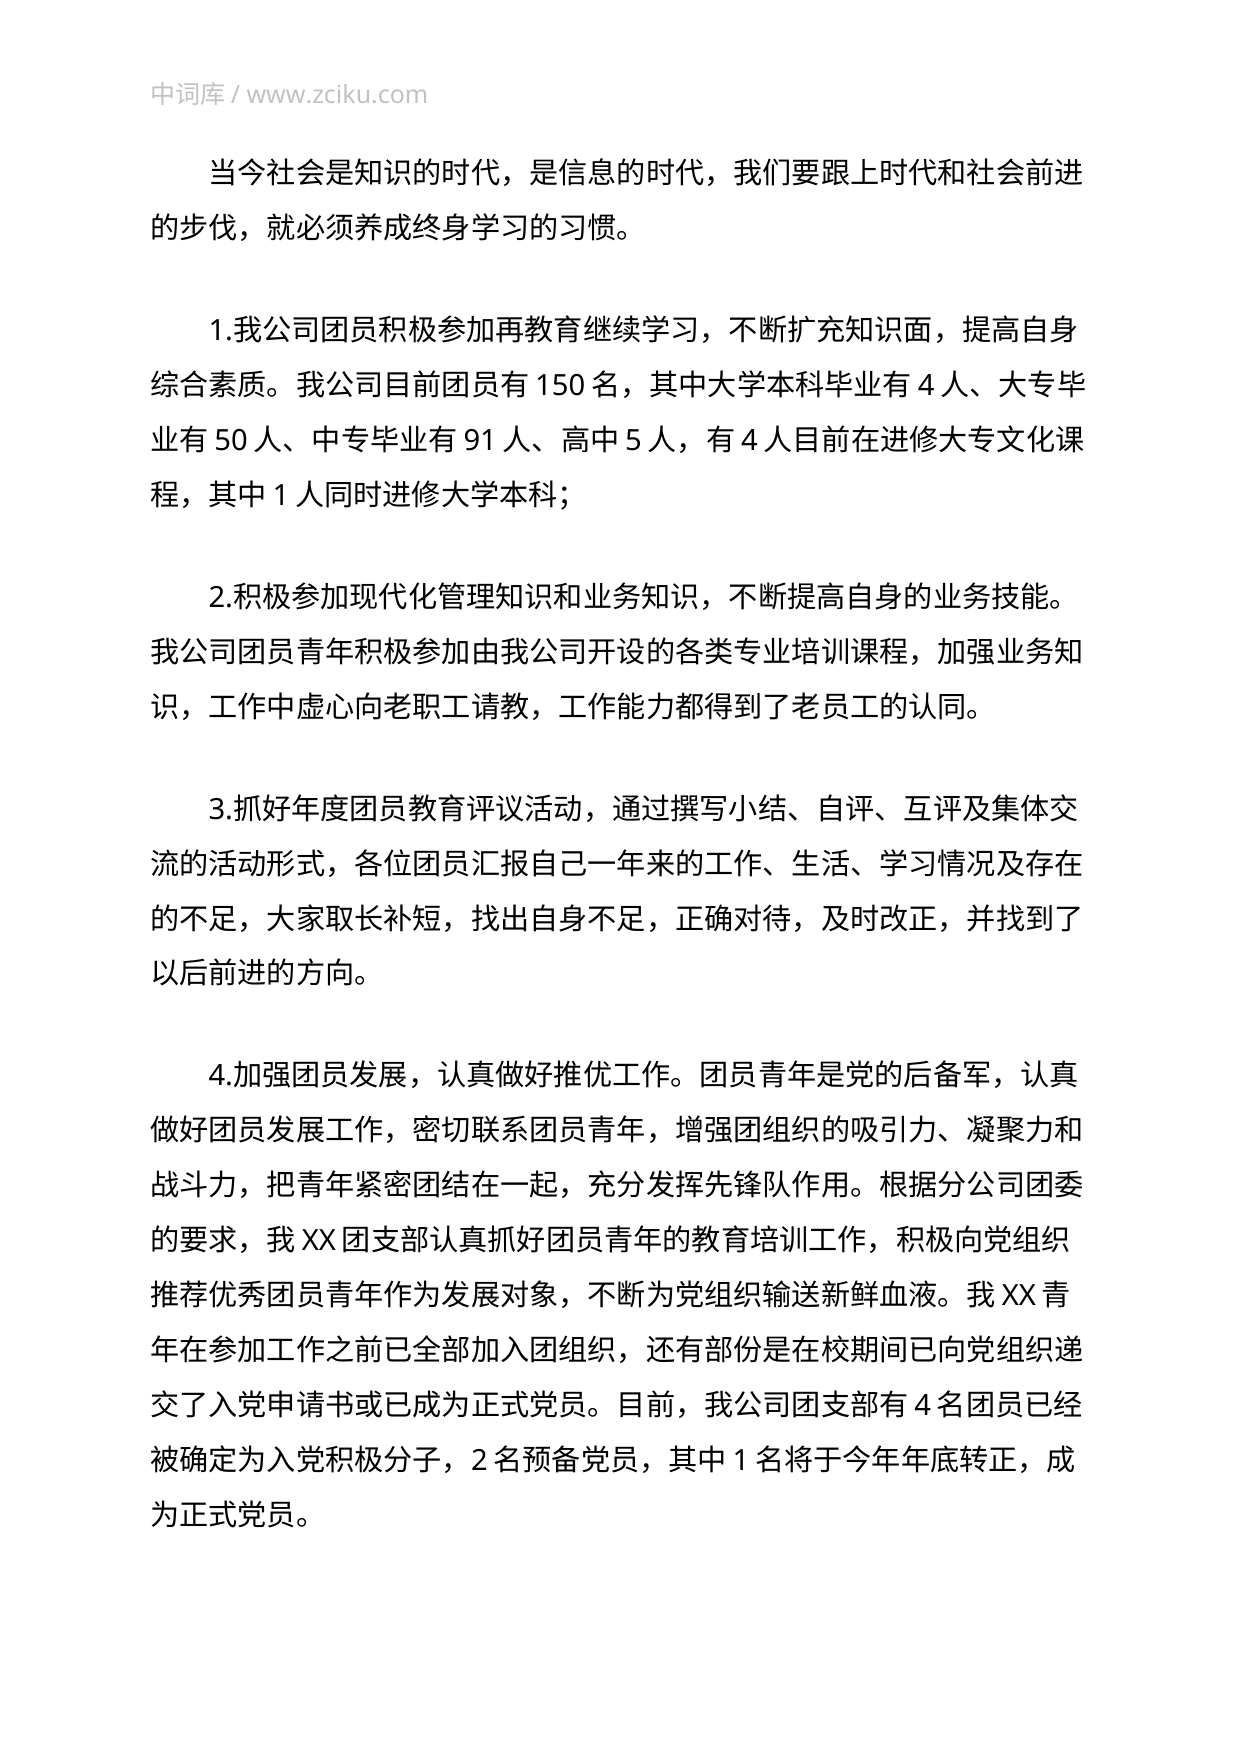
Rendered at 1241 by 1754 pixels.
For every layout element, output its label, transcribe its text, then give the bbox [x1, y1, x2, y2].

text 4.加强团员发展，认真做好推优工作。团员青年是党的后备军，认真做好团员发展工作，密切联系团员青年，增强团组织的吸引力、凝聚力和战斗力，把青年紧密团结在一起，充分发挥先锋队作用。根据分公司团委的要求，我XX团支部认真抓好团员青年的教育培训工作，积极向党组织推荐优秀团员青年作为发展对象，不断为党组织输送新鲜血液。我XX青年在参加工作之前已全部加入团组织，还有部份是在校期间已向党组织递交了入党申请书或已成为正式党员。目前，我公司团支部有4名团员已经被确定为入党积极分子，2名预备党员，其中1名将于今年年底转正，成为正式党员。 [150, 1052, 1090, 1534]
text 3.抓好年度团员教育评议活动，通过撰写小结、自评、互评及集体交流的活动形式，各位团员汇报自己一年来的工作、生活、学习情况及存在的不足，大家取长补短，找出自身不足，正确对待，及时改正，并找到了以后前进的方向。 [150, 785, 1090, 992]
text 1.我公司团员积极参加再教育继续学习，不断扩充知识面，提高自身综合素质。我公司目前团员有150名，其中大学本科毕业有4人、大专毕业有50人、中专毕业有91人、高中5人，有4人目前在进修大专文化课程，其中1人同时进修大学本科； [150, 307, 1090, 514]
text 2.积极参加现代化管理知识和业务知识，不断提高自身的业务技能。我公司团员青年积极参加由我公司开设的各类专业培训课程，加强业务知识，工作中虚心向老职工请教，工作能力都得到了老员工的认同。 [150, 574, 1090, 726]
text 当今社会是知识的时代，是信息的时代，我们要跟上时代和社会前进的步伐，就必须养成终身学习的习惯。 [150, 150, 1090, 247]
